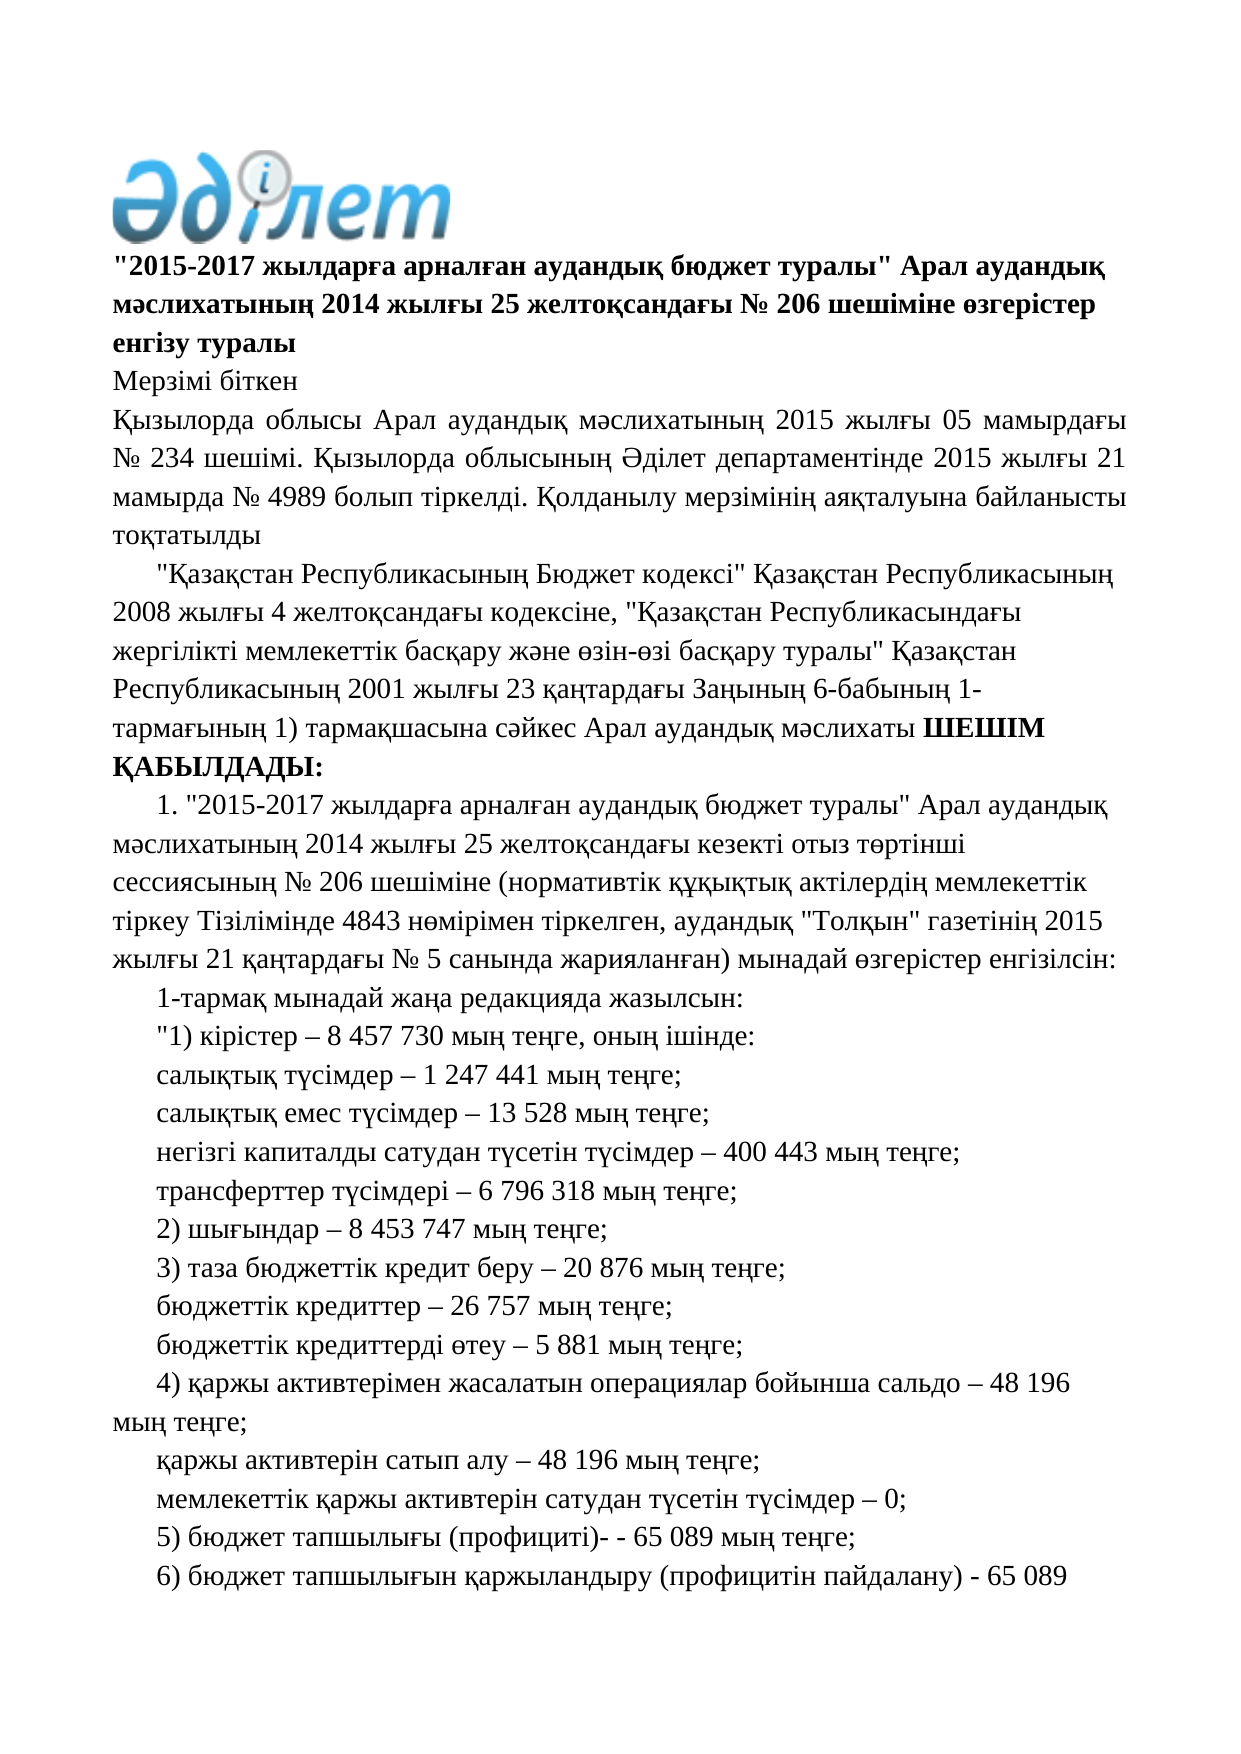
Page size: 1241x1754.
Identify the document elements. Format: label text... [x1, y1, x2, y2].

picture [112, 150, 451, 244]
text Қызылорда облысы Арал аудандық мәслихатының 2015 жылғы 05 мамырдағы № 234 шешімі. Қызылорда облысының Әділет департаментінде 2015 жылғы 21 мамырда № 4989 болып тіркелді. Қолданылу мерзімінің аяқталуына байланысты тоқтатылды [112, 402, 1128, 551]
text "2015-2017 жылдарға арналған аудандық бюджет туралы" Арал аудандық мәслихатының 2014 жылғы 25 желтоқсандағы № 206 шешіміне өзгерістер енгізу туралы [112, 248, 1128, 358]
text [112, 556, 1128, 1592]
text Мерзімі біткен [112, 363, 1128, 397]
